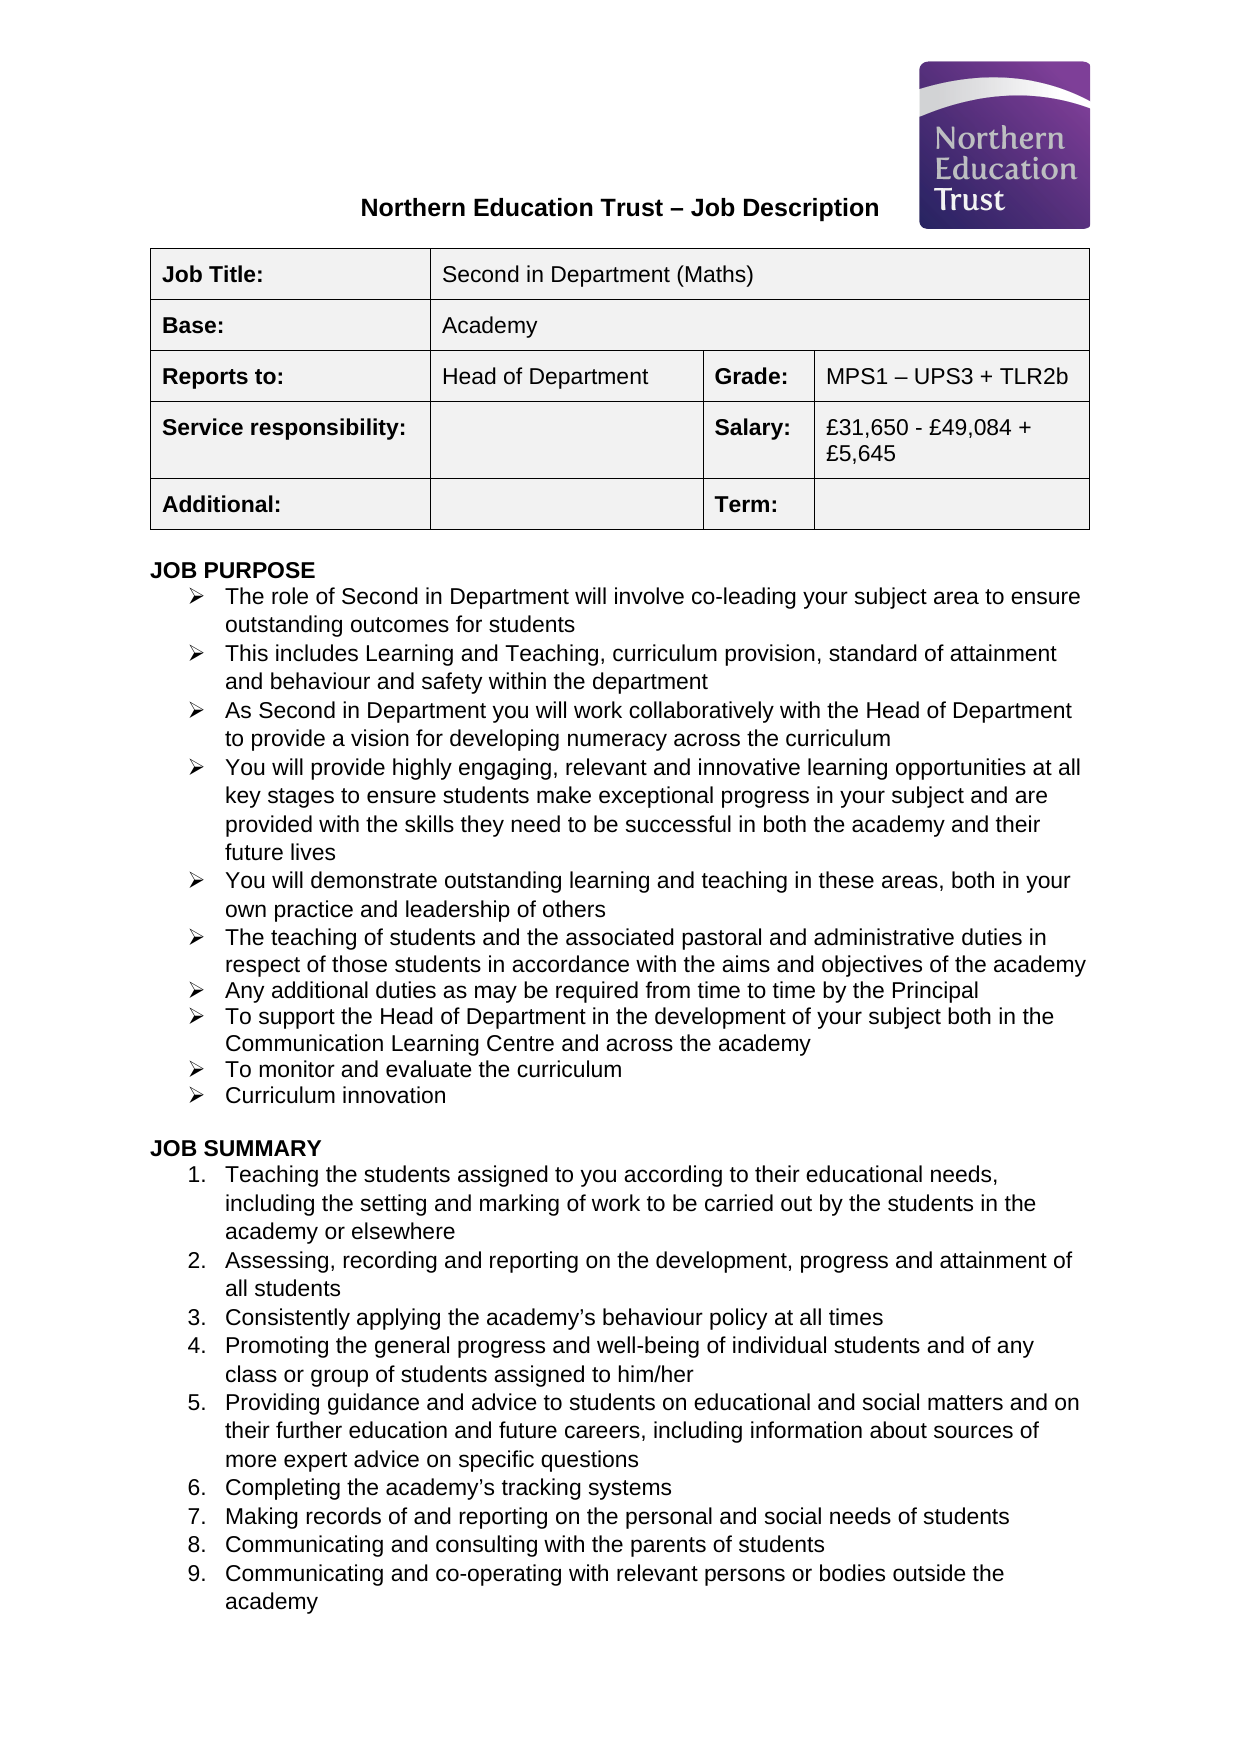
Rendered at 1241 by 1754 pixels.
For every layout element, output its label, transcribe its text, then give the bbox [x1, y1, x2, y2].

table_cell £31,650 - £49,084 + £5,645 [815, 402, 1089, 478]
table_header Second in Department (Maths) [431, 249, 1089, 299]
table_cell [815, 479, 1089, 529]
list Assessing, recording and reporting on the development, progress and attainment of all students [187, 1247, 1090, 1302]
list You will provide highly engaging, relevant and innovative learning opportunities at all key stages to ensure students make exceptional progress in your subject and are provided with the skills they need to be successful in both the academy and their future lives [187, 754, 1090, 865]
table_cell Head of Department [431, 351, 703, 401]
list Completing the academy’s tracking systems [187, 1474, 1090, 1501]
list To support the Head of Department in the development of your subject both in the Communication Learning Centre and across the academy [187, 1003, 1090, 1056]
list Teaching the students assigned to you according to their educational needs, including the setting and marking of work to be carried out by the students in the academy or elsewhere [187, 1161, 1090, 1245]
table_cell Reports to: [151, 351, 430, 401]
list You will demonstrate outstanding learning and teaching in these areas, both in your own practice and leadership of others [187, 867, 1090, 922]
table_cell [431, 402, 703, 478]
list As Second in Department you will work collaboratively with the Head of Department to provide a vision for developing numeracy across the curriculum [187, 697, 1090, 752]
table_cell Grade: [704, 351, 814, 401]
list Communicating and consulting with the parents of students [187, 1531, 1090, 1557]
text JOB SUMMARY [150, 1135, 1090, 1161]
list Any additional duties as may be required from time to time by the Principal [187, 977, 1090, 1003]
table_cell MPS1 – UPS3 + TLR2b [815, 351, 1089, 401]
picture [918, 61, 1091, 229]
list The role of Second in Department will involve co-leading your subject area to ensure outstanding outcomes for students [187, 583, 1090, 638]
table_cell Salary: [704, 402, 814, 478]
table_cell Service responsibility: [151, 402, 430, 478]
table_header Job Title: [151, 249, 430, 299]
list Making records of and reporting on the personal and social needs of students [187, 1503, 1090, 1529]
list Curriculum innovation [187, 1082, 1090, 1109]
list Providing guidance and advice to students on educational and social matters and on their further education and future careers, including information about sources of more expert advice on specific questions [187, 1389, 1090, 1472]
list Communicating and co-operating with relevant persons or bodies outside the academy [187, 1559, 1090, 1614]
table_cell Additional: [151, 479, 430, 529]
text Northern Education Trust – Job Description [150, 193, 918, 222]
table_cell Academy [431, 300, 1089, 350]
table_cell [431, 479, 703, 529]
table_cell Base: [151, 300, 430, 350]
text JOB PURPOSE [150, 557, 1090, 583]
list Consistently applying the academy’s behaviour policy at all times [187, 1304, 1090, 1330]
table_cell Term: [704, 479, 814, 529]
list Promoting the general progress and well-being of individual students and of any class or group of students assigned to him/her [187, 1332, 1090, 1387]
list This includes Learning and Teaching, curriculum provision, standard of attainment and behaviour and safety within the department [187, 640, 1090, 695]
list The teaching of students and the associated pastoral and administrative duties in respect of those students in accordance with the aims and objectives of the academy [187, 924, 1090, 977]
list To monitor and evaluate the curriculum [187, 1056, 1090, 1082]
